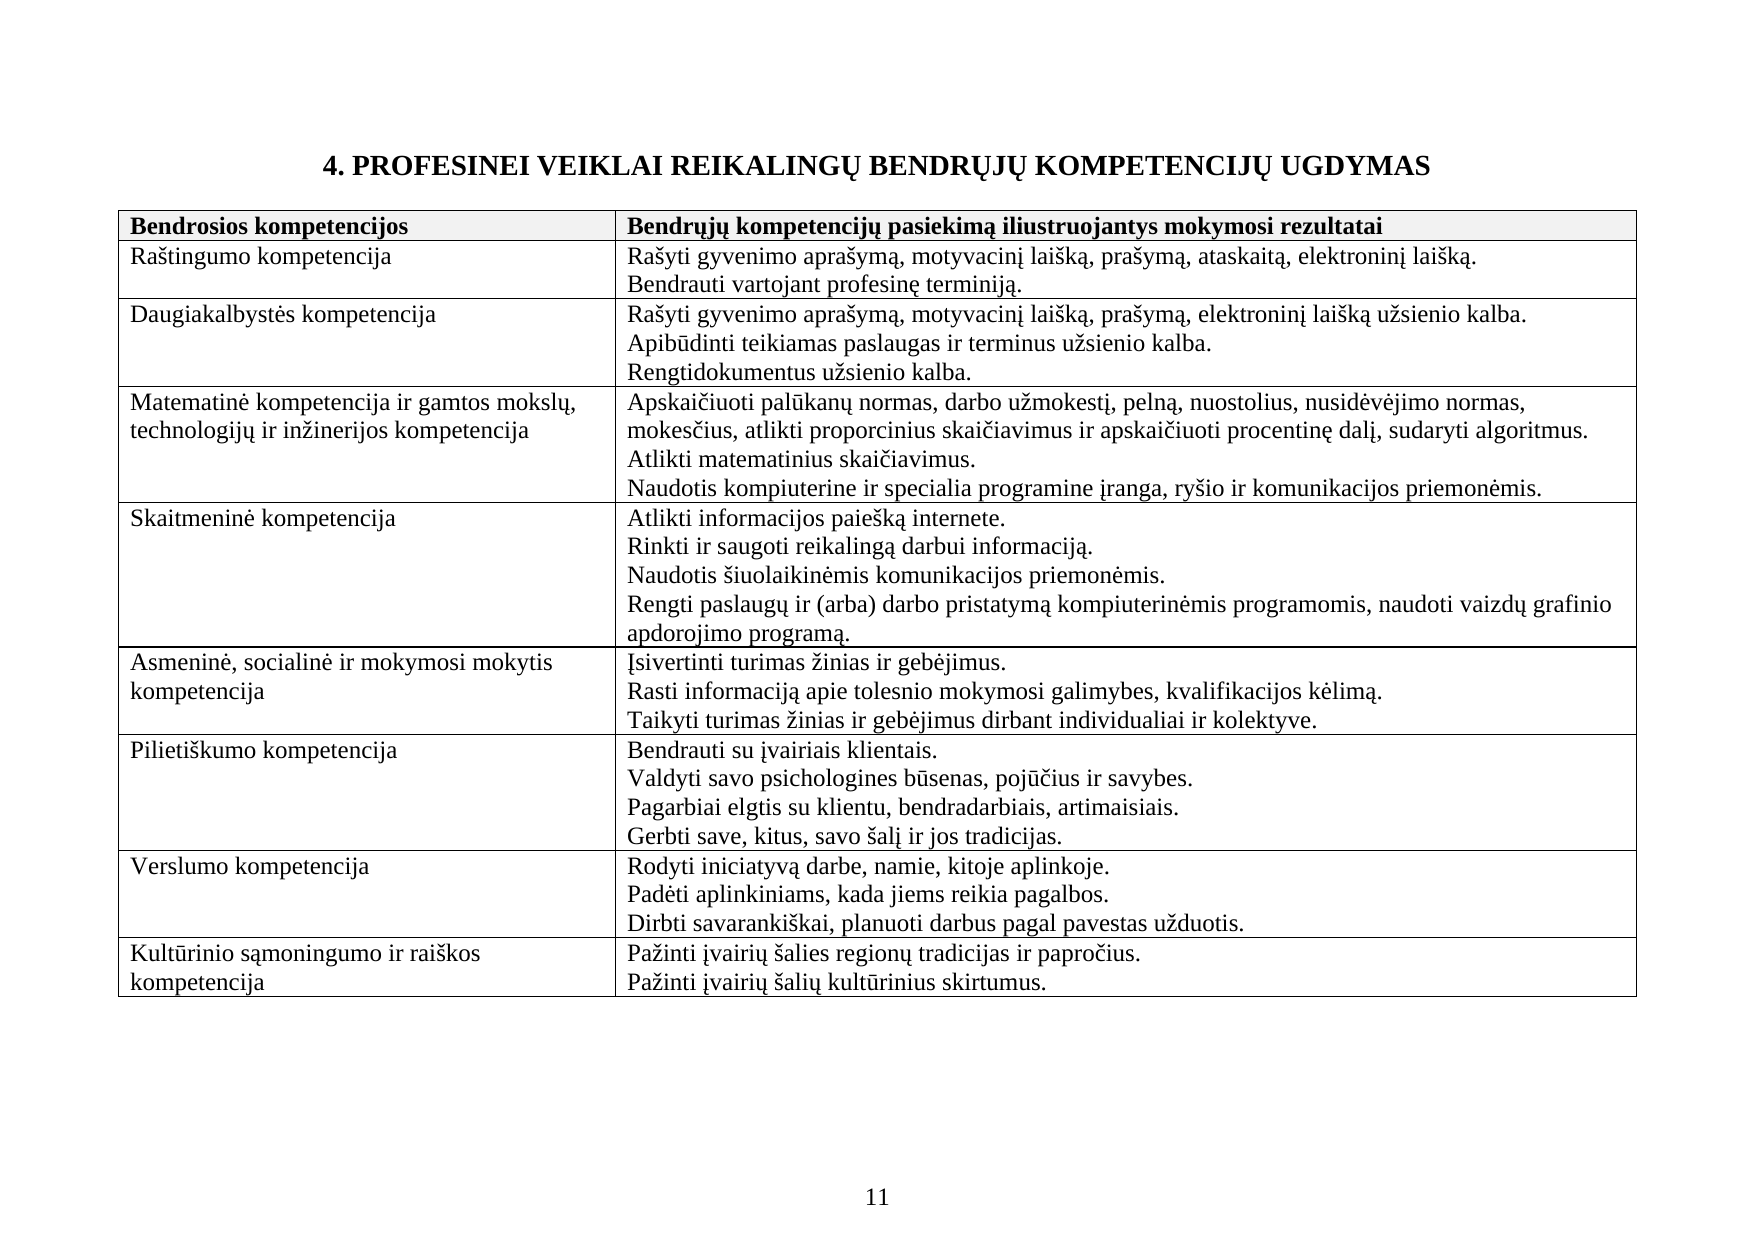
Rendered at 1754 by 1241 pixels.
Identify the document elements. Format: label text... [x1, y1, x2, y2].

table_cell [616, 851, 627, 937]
table_header Bendrosios kompetencijos [119, 211, 615, 240]
table_cell Apskaičiuoti palūkanų normas, darbo užmokestį, pelną, nuostolius, nusidėvėjimo normas, mokesčius, atlikti proporcinius skaičiavimus ir apskaičiuoti procentinę dalį, sudaryti algoritmus. Atlikti matematinius skaičiavimus. Naudotis kompiuterine ir specialia programine įranga, ryšio ir komunikacijos priemonėmis. [616, 387, 1636, 502]
table_cell Bendrauti su įvairiais klientais. Valdyti savo psichologines būsenas, pojūčius ir savybes. Pagarbiai elgtis su klientu, bendradarbiais, artimaisiais. Gerbti save, kitus, savo šalį ir jos tradicijas. [616, 735, 1636, 850]
table_header Bendrųjų kompetencijų pasiekimą iliustruojantys mokymosi rezultatai [616, 211, 1636, 240]
table_cell Matematinė kompetencija ir gamtos mokslų, technologijų ir inžinerijos kompetencija [119, 387, 615, 502]
table_cell Pažinti įvairių šalies regionų tradicijas ir papročius. Pažinti įvairių šalių kultūrinius skirtumus. [616, 938, 1636, 996]
table_cell Skaitmeninė kompetencija [119, 503, 615, 646]
table_cell Raštingumo kompetencija [119, 241, 615, 298]
table_cell Atlikti informacijos paiešką internete. Rinkti ir saugoti reikalingą darbui informaciją. Naudotis šiuolaikinėmis komunikacijos priemonėmis. Rengti paslaugų ir (arba) darbo pristatymą kompiuterinėmis programomis, naudoti vaizdų grafinio apdorojimo programą. [616, 503, 1636, 646]
table_cell Rašyti gyvenimo aprašymą, motyvacinį laišką, prašymą, elektroninį laišką užsienio kalba. Apibūdinti teikiamas paslaugas ir terminus užsienio kalba. Rengtidokumentus užsienio kalba. [616, 299, 1636, 386]
table_cell Verslumo kompetencija [119, 851, 615, 937]
table_cell Rašyti gyvenimo aprašymą, motyvacinį laišką, prašymą, ataskaitą, elektroninį laišką. Bendrauti vartojant profesinę terminiją. [616, 241, 1636, 298]
table_cell Daugiakalbystės kompetencija [119, 299, 615, 386]
table_cell Kultūrinio sąmoningumo ir raiškos kompetencija [119, 938, 615, 996]
table_cell Įsivertinti turimas žinias ir gebėjimus. Rasti informaciją apie tolesnio mokymosi galimybes, kvalifikacijos kėlimą. Taikyti turimas žinias ir gebėjimus dirbant individualiai ir kolektyve. [616, 648, 1636, 734]
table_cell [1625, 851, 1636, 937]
subtitle 4. PROFESINEI VEIKLAI REIKALINGŲ BENDRŲJŲ KOMPETENCIJŲ UGDYMAS [118, 148, 1636, 181]
table_cell Pilietiškumo kompetencija [119, 735, 615, 850]
table_cell Asmeninė, socialinė ir mokymosi mokytis kompetencija [119, 648, 615, 734]
